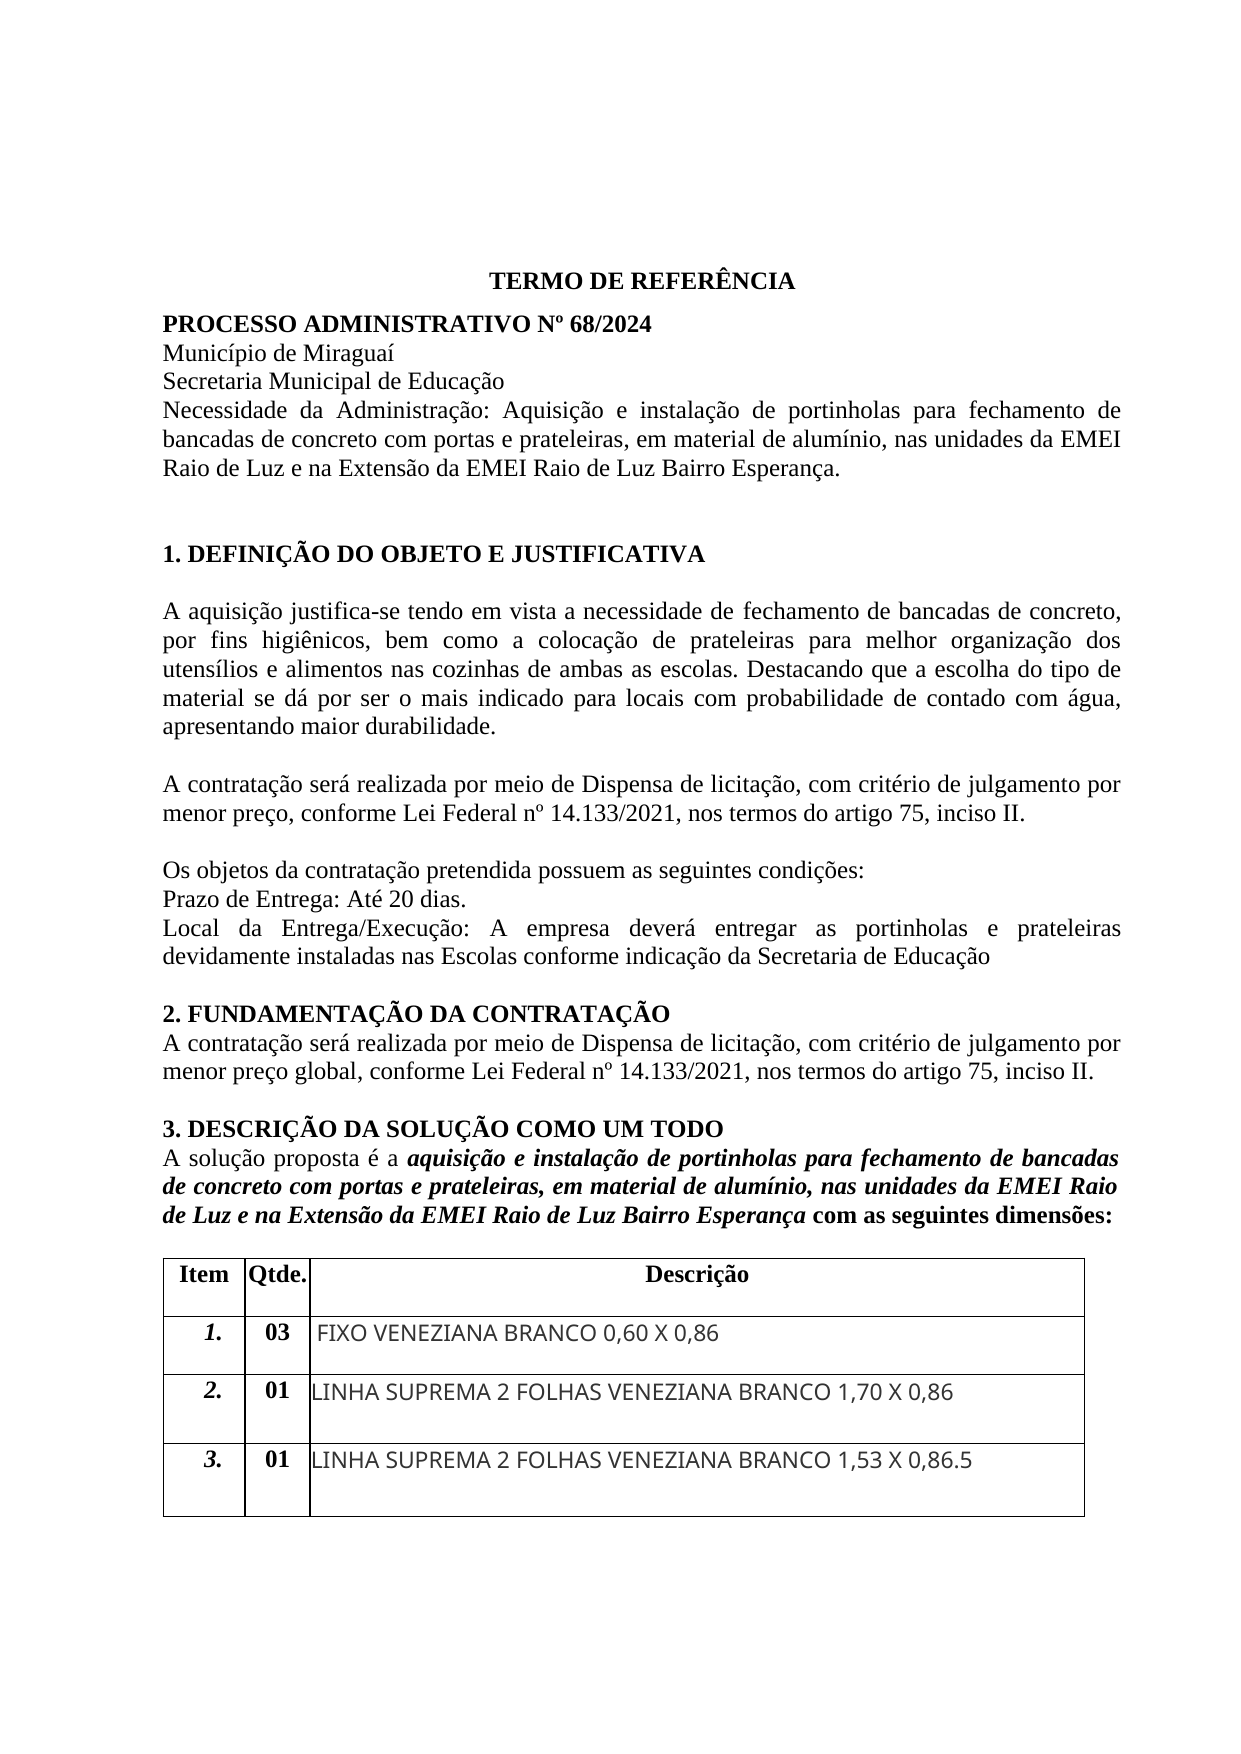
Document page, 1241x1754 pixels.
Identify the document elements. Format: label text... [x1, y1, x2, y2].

table_cell 01 [246, 1375, 309, 1443]
table_header Descrição [311, 1259, 1084, 1316]
text A contratação será realizada por meio de Dispensa de licitação, com critério de julgamento por menor preço, conforme Lei Federal nº 14.133/2021, nos termos do artigo 75, inciso II. [162, 769, 1122, 826]
text 3. DESCRIÇÃO DA SOLUÇÃO COMO UM TODO [162, 1114, 1122, 1143]
table_cell [164, 1375, 244, 1443]
text Secretaria Municipal de Educação [162, 366, 1122, 395]
table_cell [164, 1317, 244, 1374]
table_cell FIXO VENEZIANA BRANCO 0,60 X 0,86 [311, 1317, 1084, 1374]
text Prazo de Entrega: Até 20 dias. [162, 884, 1122, 913]
text Local da Entrega/Execução: A empresa deverá entregar as portinholas e prateleiras devidamente instaladas nas Escolas conforme indicação da Secretaria de Educação [162, 913, 1122, 970]
table_header Qtde. [246, 1259, 309, 1316]
text TERMO DE REFERÊNCIA [162, 266, 1122, 294]
table_cell LINHA SUPREMA 2 FOLHAS VENEZIANA BRANCO 1,53 X 0,86.5 [311, 1444, 1084, 1516]
table_cell 03 [246, 1317, 309, 1374]
text PROCESSO ADMINISTRATIVO Nº 68/2024 [162, 309, 1122, 338]
table_cell 01 [246, 1444, 309, 1516]
text A contratação será realizada por meio de Dispensa de licitação, com critério de julgamento por menor preço global, conforme Lei Federal nº 14.133/2021, nos termos do artigo 75, inciso II. [162, 1028, 1122, 1085]
text 2. FUNDAMENTAÇÃO DA CONTRATAÇÃO [162, 999, 1122, 1028]
text Município de Miraguaí [162, 338, 1122, 366]
table_cell LINHA SUPREMA 2 FOLHAS VENEZIANA BRANCO 1,70 X 0,86 [311, 1375, 1084, 1443]
table_header Item [164, 1259, 244, 1316]
text Necessidade da Administração: Aquisição e instalação de portinholas para fechamento de bancadas de concreto com portas e prateleiras, em material de alumínio, nas unidades da EMEI Raio de Luz e na Extensão da EMEI Raio de Luz Bairro Esperança. [162, 395, 1122, 481]
text Os objetos da contratação pretendida possuem as seguintes condições: [162, 855, 1122, 884]
table_cell [164, 1444, 244, 1516]
text A aquisição justifica-se tendo em vista a necessidade de fechamento de bancadas de concreto, por fins higiênicos, bem como a colocação de prateleiras para melhor organização dos utensílios e alimentos nas cozinhas de ambas as escolas. Destacando que a escolha do tipo de material se dá por ser o mais indicado para locais com probabilidade de contado com água, apresentando maior durabilidade. [162, 596, 1122, 740]
text 1. DEFINIÇÃO DO OBJETO E JUSTIFICATIVA [162, 539, 1122, 568]
text A solução proposta é a aquisição e instalação de portinholas para fechamento de bancadas de concreto com portas e prateleiras, em material de alumínio, nas unidades da EMEI Raio de Luz e na Extensão da EMEI Raio de Luz Bairro Esperança com as seguintes dimensões: [162, 1143, 1122, 1229]
